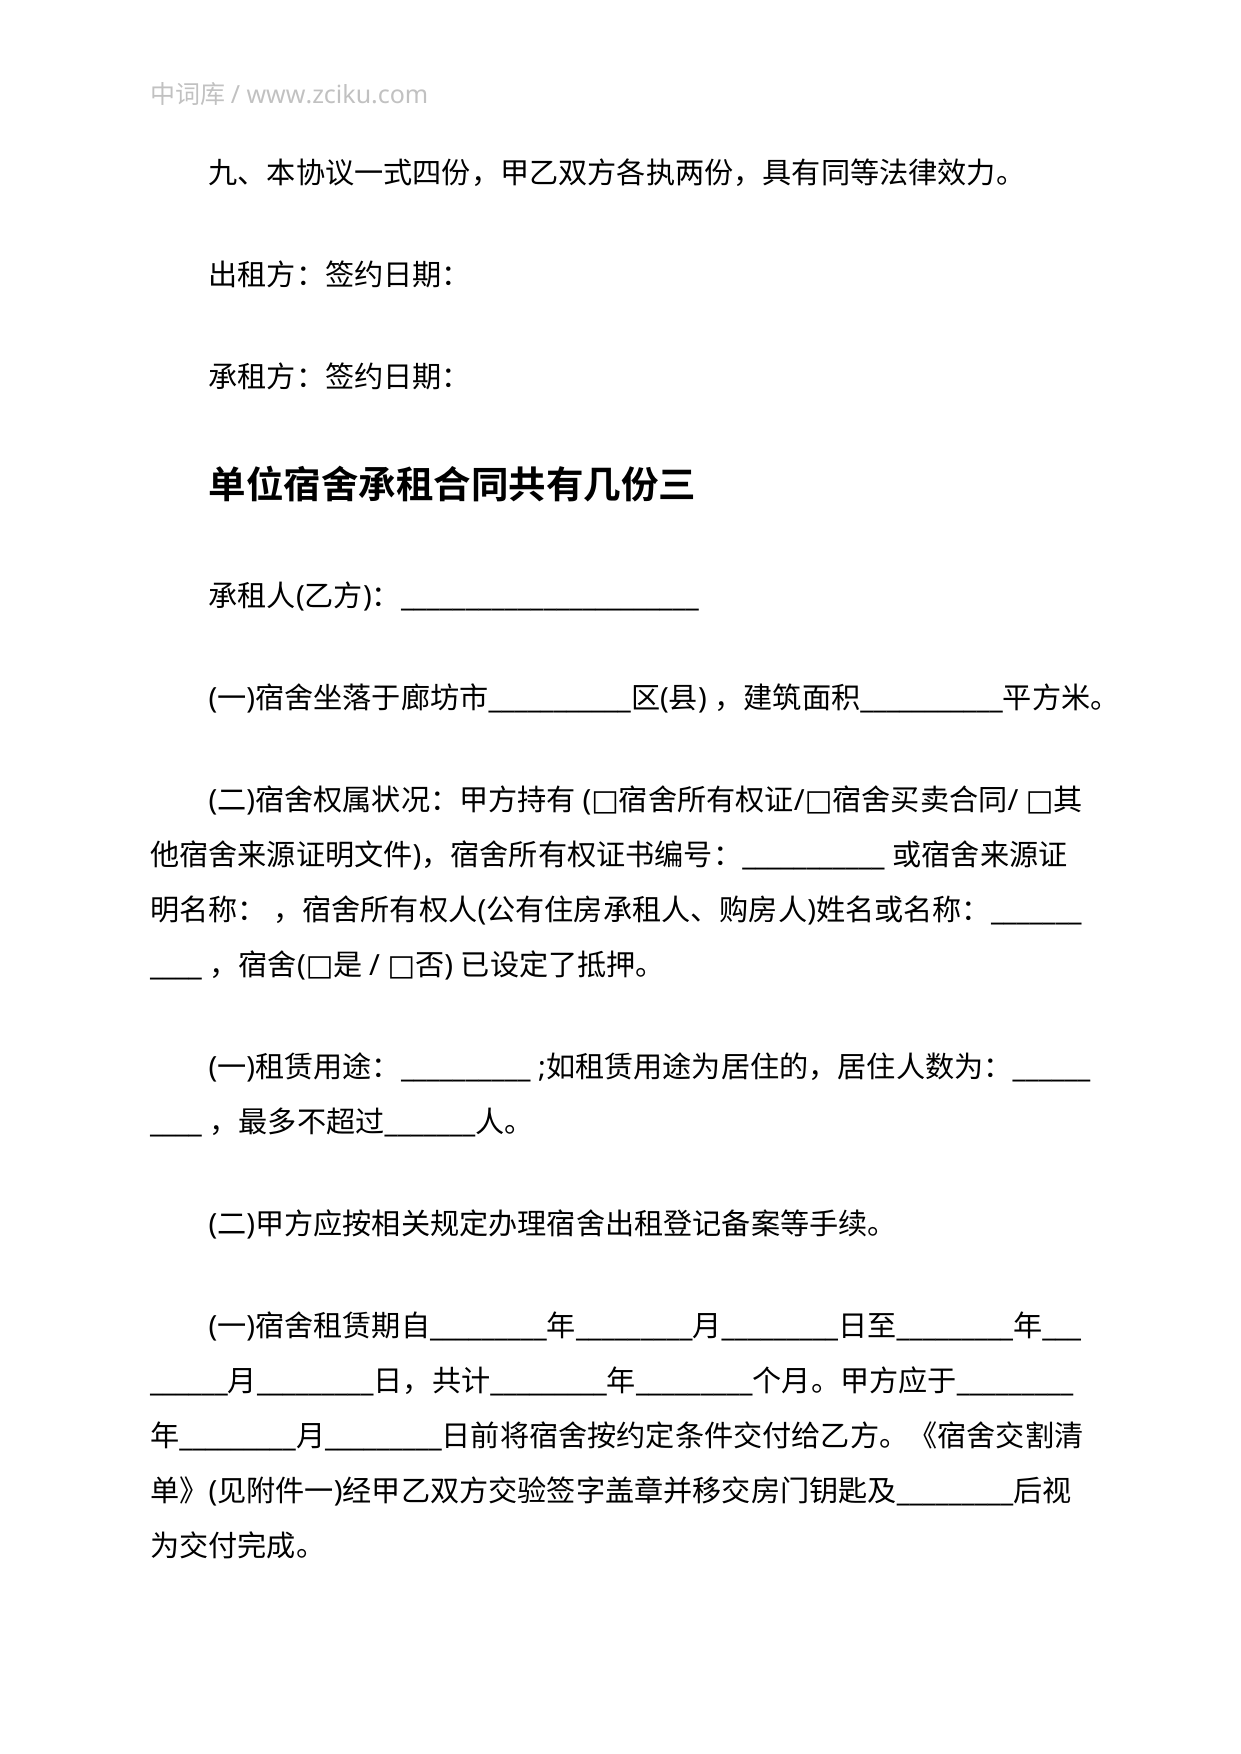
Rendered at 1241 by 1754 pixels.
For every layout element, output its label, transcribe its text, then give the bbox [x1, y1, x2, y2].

text 承租人(乙方)：_______________________ [150, 573, 1090, 615]
text 单位宿舍承租合同共有几份三 [150, 455, 1090, 509]
text (二)宿舍权属状况：甲方持有 (□宿舍所有权证/□宿舍买卖合同/ □其他宿舍来源证明文件)，宿舍所有权证书编号：___________ 或宿舍来源证明名称： ，宿舍所有权人(公有住房承租人、购房人)姓名或名称：___________ ，宿舍(□是 / □否) 已设定了抵押。 [150, 777, 1090, 984]
text (二)甲方应按相关规定办理宿舍出租登记备案等手续。 [150, 1201, 1090, 1243]
text (一)租赁用途：__________ ;如租赁用途为居住的，居住人数为：__________ ，最多不超过_______人。 [150, 1044, 1090, 1141]
text (一)宿舍坐落于廊坊市___________区(县) ，建筑面积___________平方米。 [150, 675, 1090, 717]
text 九、本协议一式四份，甲乙双方各执两份，具有同等法律效力。 [150, 150, 1090, 192]
text 出租方：签约日期： [150, 252, 1090, 294]
text (一)宿舍租赁期自_________年_________月_________日至_________年_________月_________日，共计_________年_________个月。甲方应于_________年_________月_________日前将宿舍按约定条件交付给乙方。《宿舍交割清单》(见附件一)经甲乙双方交验签字盖章并移交房门钥匙及_________后视为交付完成。 [150, 1303, 1090, 1565]
text 承租方：签约日期： [150, 353, 1090, 396]
